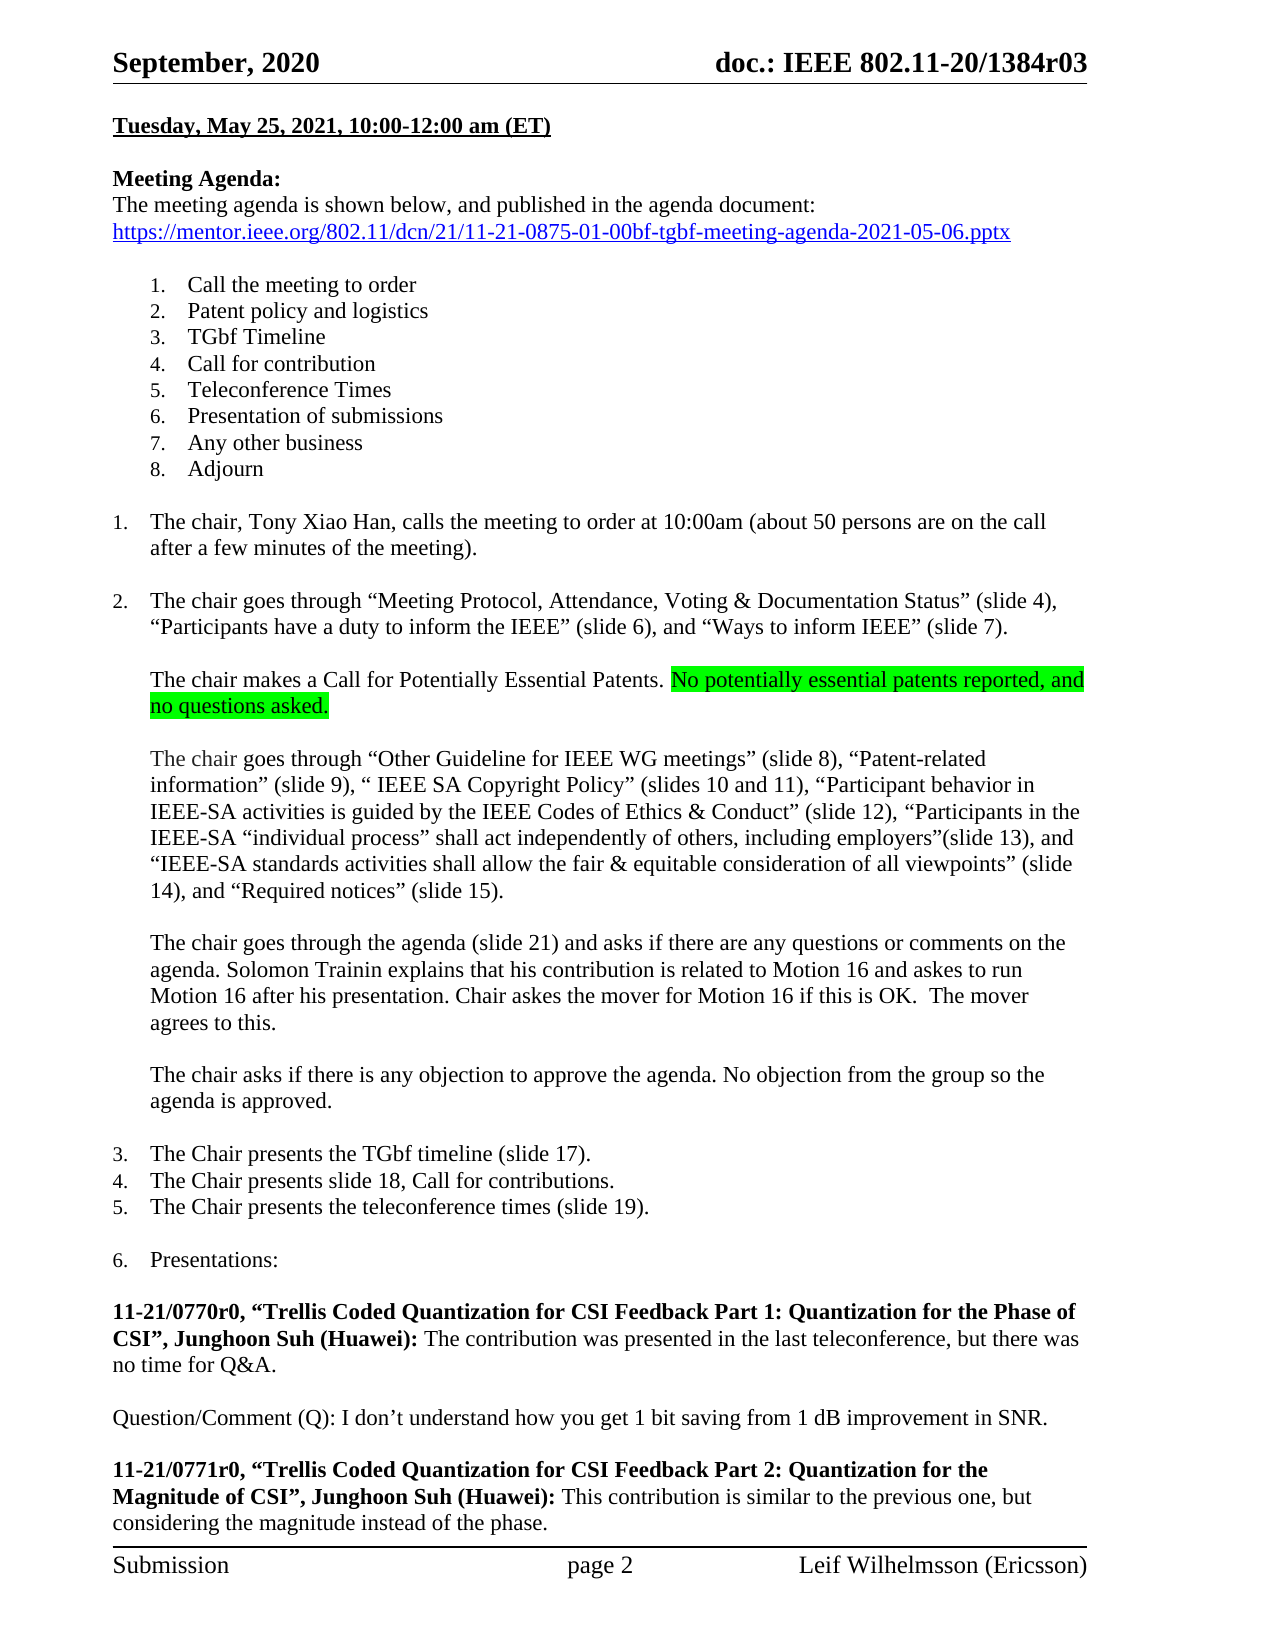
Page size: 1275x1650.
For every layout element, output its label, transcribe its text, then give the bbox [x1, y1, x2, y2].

list Presentations: [112, 1246, 1087, 1272]
list Presentation of submissions [150, 402, 1087, 429]
list Any other business [150, 429, 1087, 455]
text Tuesday, May 25, 2021, 10:00-12:00 am (ET) [112, 112, 1087, 139]
text The chair goes through “Other Guideline for IEEE WG meetings” (slide 8), “Patent-related information” (slide 9), “ IEEE SA Copyright Policy” (slides 10 and 11), “Participant behavior in IEEE-SA activities is guided by the IEEE Codes of Ethics & Conduct” (slide 12), “Participants in the IEEE-SA “individual process” shall act independently of others, including employers”(slide 13), and “IEEE-SA standards activities shall allow the fair & equitable consideration of all viewpoints” (slide 14), and “Required notices” (slide 15). [150, 745, 1087, 903]
list Teleconference Times [150, 376, 1087, 402]
list TGbf Timeline [150, 323, 1087, 350]
text Question/Comment (Q): I don’t understand how you get 1 bit saving from 1 dB improvement in SNR. [112, 1404, 1087, 1430]
text Meeting Agenda: [112, 165, 1087, 192]
list Adjourn [150, 455, 1087, 481]
list Patent policy and logistics [150, 297, 1087, 323]
text https://mentor.ieee.org/802.11/dcn/21/11-21-0875-01-00bf-tgbf-meeting-agenda-2021-05-06.pptx [112, 218, 1087, 244]
text 11-21/0771r0, “Trellis Coded Quantization for CSI Feedback Part 2: Quantization for the Magnitude of CSI”, Junghoon Suh (Huawei): This contribution is similar to the previous one, but considering the magnitude instead of the phase. [112, 1457, 1087, 1536]
list Call for contribution [150, 350, 1087, 376]
list The chair goes through “Meeting Protocol, Attendance, Voting & Documentation Status” (slide 4), “Participants have a duty to inform the IEEE” (slide 6), and “Ways to inform IEEE” (slide 7). [112, 587, 1087, 639]
text The meeting agenda is shown below, and published in the agenda document: [112, 192, 1087, 218]
list The Chair presents slide 18, Call for contributions. [112, 1167, 1087, 1193]
list Call the meeting to order [150, 271, 1087, 297]
list The chair makes a Call for Potentially Essential Patents. No potentially essential patents reported, and no questions asked. [150, 666, 1087, 719]
list The Chair presents the TGbf timeline (slide 17). [112, 1140, 1087, 1167]
text The chair goes through the agenda (slide 21) and asks if there are any questions or comments on the agenda. Solomon Trainin explains that his contribution is related to Motion 16 and askes to run Motion 16 after his presentation. Chair askes the mover for Motion 16 if this is OK. The mover agrees to this. [150, 929, 1087, 1035]
list The chair asks if there is any objection to approve the agenda. No objection from the group so the agenda is approved. [150, 1061, 1087, 1114]
list The chair, Tony Xiao Han, calls the meeting to order at 10:00am (about 50 persons are on the call after a few minutes of the meeting). [112, 508, 1087, 561]
list The Chair presents the teleconference times (slide 19). [112, 1193, 1087, 1219]
text 11-21/0770r0, “Trellis Coded Quantization for CSI Feedback Part 1: Quantization for the Phase of CSI”, Junghoon Suh (Huawei): The contribution was presented in the last teleconference, but there was no time for Q&A. [112, 1298, 1087, 1377]
